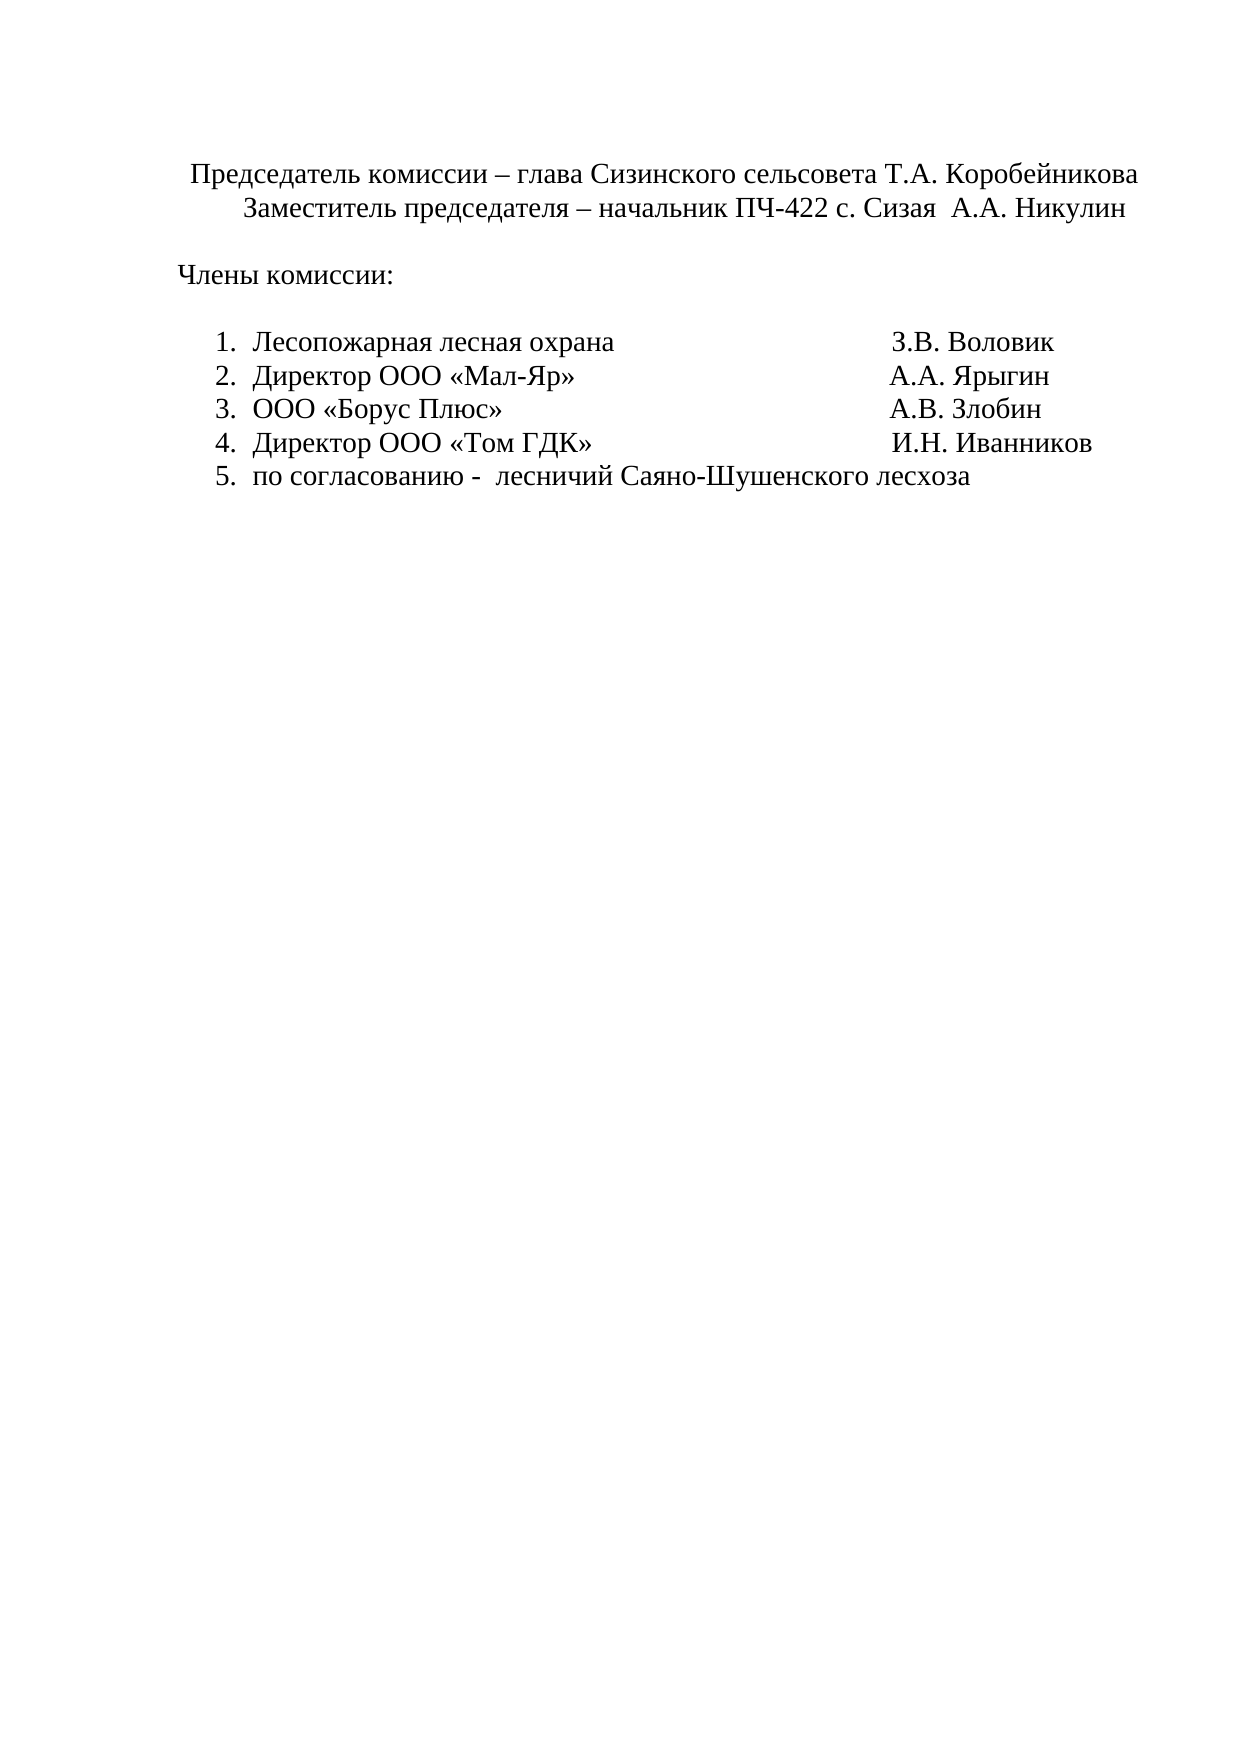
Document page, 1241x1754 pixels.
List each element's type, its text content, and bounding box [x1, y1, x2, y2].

list Лесопожарная лесная охрана З.В. Воловик [215, 324, 1152, 358]
text Заместитель председателя – начальник ПЧ-422 с. Сизая А.А. Никулин [177, 190, 1152, 223]
list Директор ООО «Мал-Яр» А.А. Ярыгин [215, 358, 1152, 391]
list по согласованию - лесничий Саяно-Шушенского лесхоза [215, 458, 1152, 492]
list Директор ООО «Том ГДК» И.Н. Иванников [215, 425, 1152, 458]
text Председатель комиссии – глава Сизинского сельсовета Т.А. Коробейникова [177, 156, 1152, 190]
text Члены комиссии: [177, 257, 1152, 291]
list ООО «Борус Плюс» А.В. Злобин [215, 391, 1152, 425]
